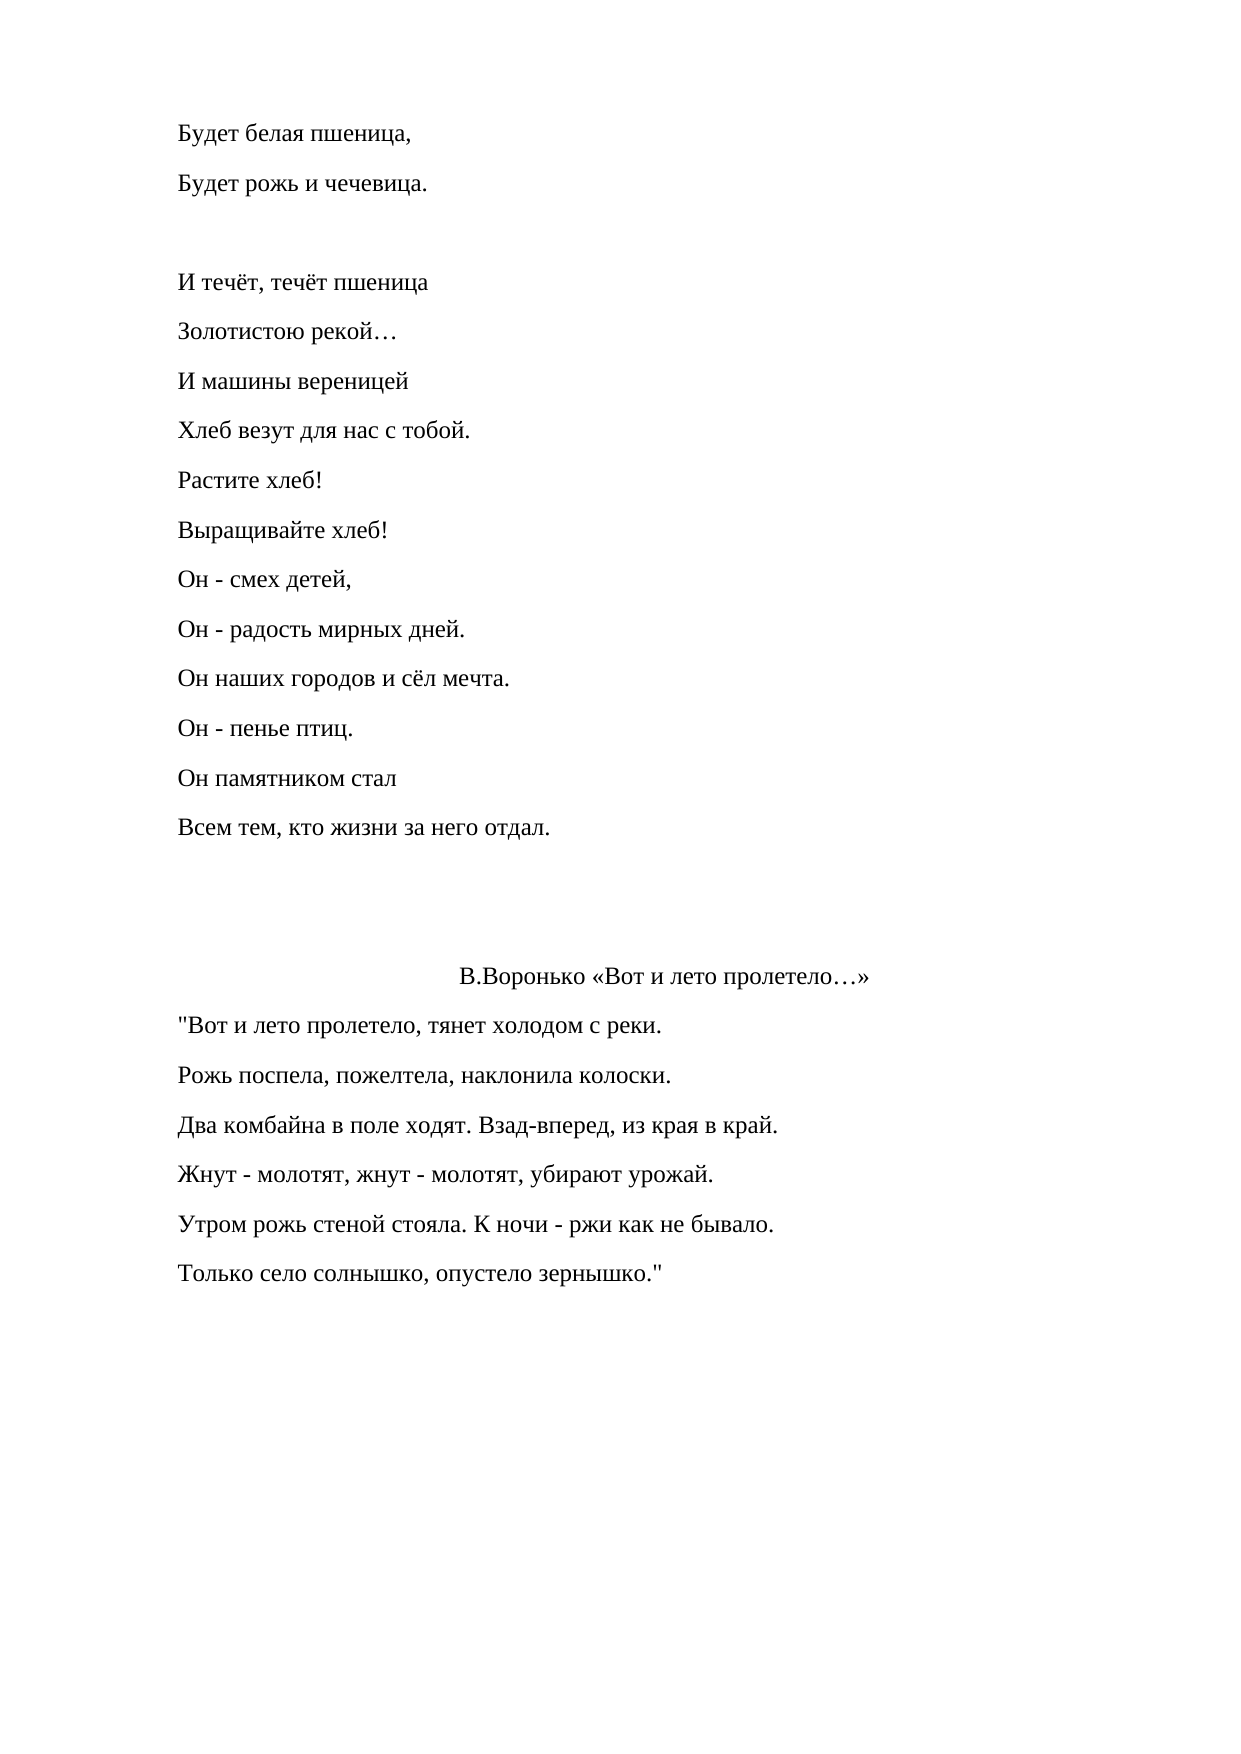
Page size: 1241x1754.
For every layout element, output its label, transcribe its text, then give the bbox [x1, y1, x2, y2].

text Только село солнышко, опустело зернышко." [177, 1258, 1152, 1287]
text Два комбайна в поле ходят. Взад-вперед, из края в край. [177, 1110, 1152, 1138]
text Утром рожь стеной стояла. К ночи - ржи как не бывало. [177, 1209, 1152, 1238]
text "Вот и лето пролетело, тянет холодом с реки. [177, 1011, 1152, 1039]
text Он наших городов и сёл мечта. [177, 663, 1152, 692]
text Золотистою рекой… [177, 316, 1152, 345]
text И машины вереницей [177, 366, 1152, 395]
text Выращивайте хлеб! [177, 515, 1152, 543]
text В.Воронько «Вот и лето пролетело…» [177, 961, 1152, 990]
text Растите хлеб! [177, 465, 1152, 494]
text Он - смех детей, [177, 564, 1152, 593]
text Будет рожь и чечевица. [177, 168, 1152, 196]
text Хлеб везут для нас с тобой. [177, 416, 1152, 444]
text Будет белая пшеница, [177, 118, 1152, 147]
text И течёт, течёт пшеница [177, 267, 1152, 296]
text Всем тем, кто жизни за него отдал. [177, 812, 1152, 841]
text Он - пенье птиц. [177, 713, 1152, 742]
text Рожь поспела, пожелтела, наклонила колоски. [177, 1060, 1152, 1089]
text Он памятником стал [177, 763, 1152, 791]
text Он - радость мирных дней. [177, 614, 1152, 643]
text Жнут - молотят, жнут - молотят, убирают урожай. [177, 1159, 1152, 1188]
